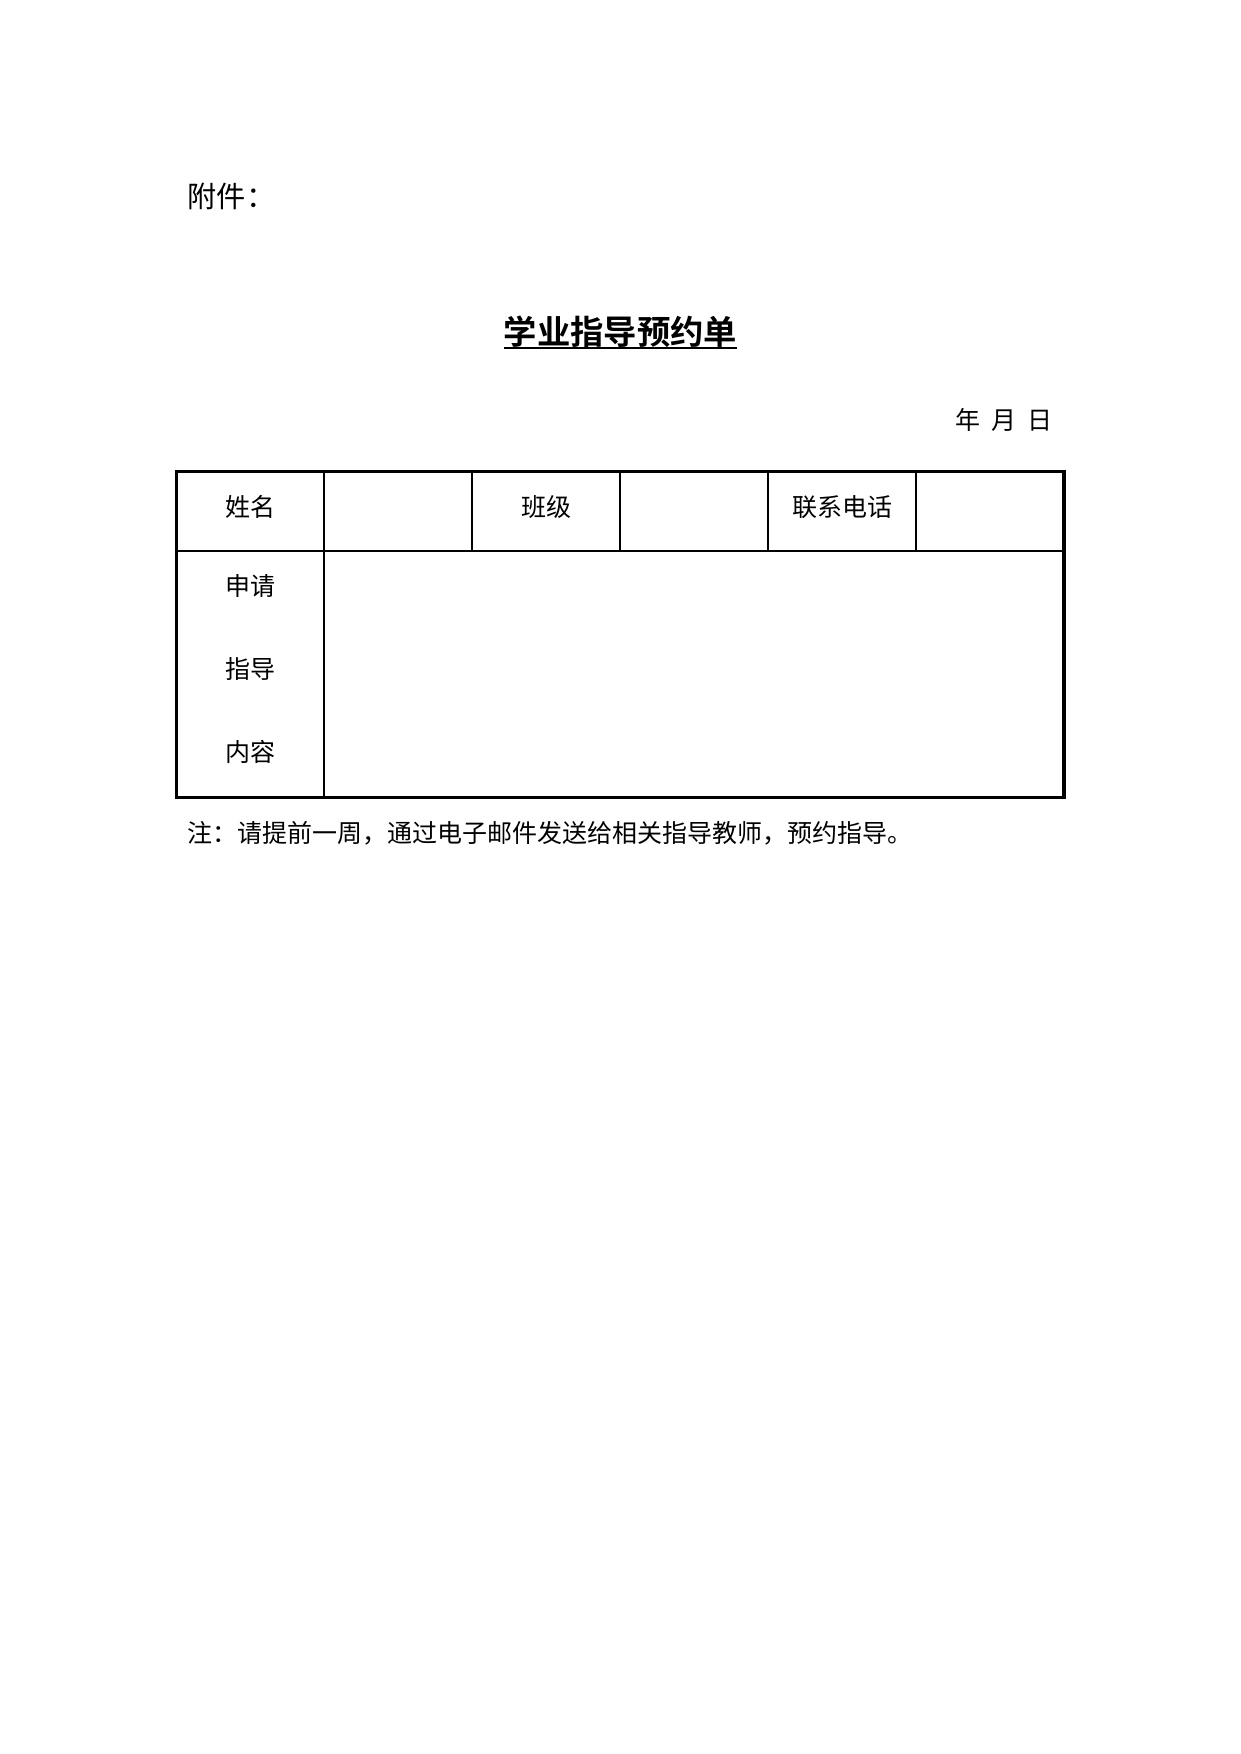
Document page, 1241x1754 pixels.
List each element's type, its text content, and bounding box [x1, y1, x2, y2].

table_header [325, 473, 471, 550]
table_cell 申请 指导 内容 [178, 552, 323, 796]
table_header 联系电话 [769, 473, 915, 550]
table_cell [325, 552, 1062, 796]
table_header 班级 [473, 473, 619, 550]
text 注：请提前一周，通过电子邮件发送给相关指导教师，预约指导。 [187, 799, 1053, 864]
text 附件： [187, 162, 1053, 227]
text 年 月 日 [187, 386, 1053, 451]
table_header [621, 473, 767, 550]
table_header [917, 473, 1062, 550]
text 学业指导预约单 [187, 297, 1053, 362]
table_header 姓名 [178, 473, 323, 550]
